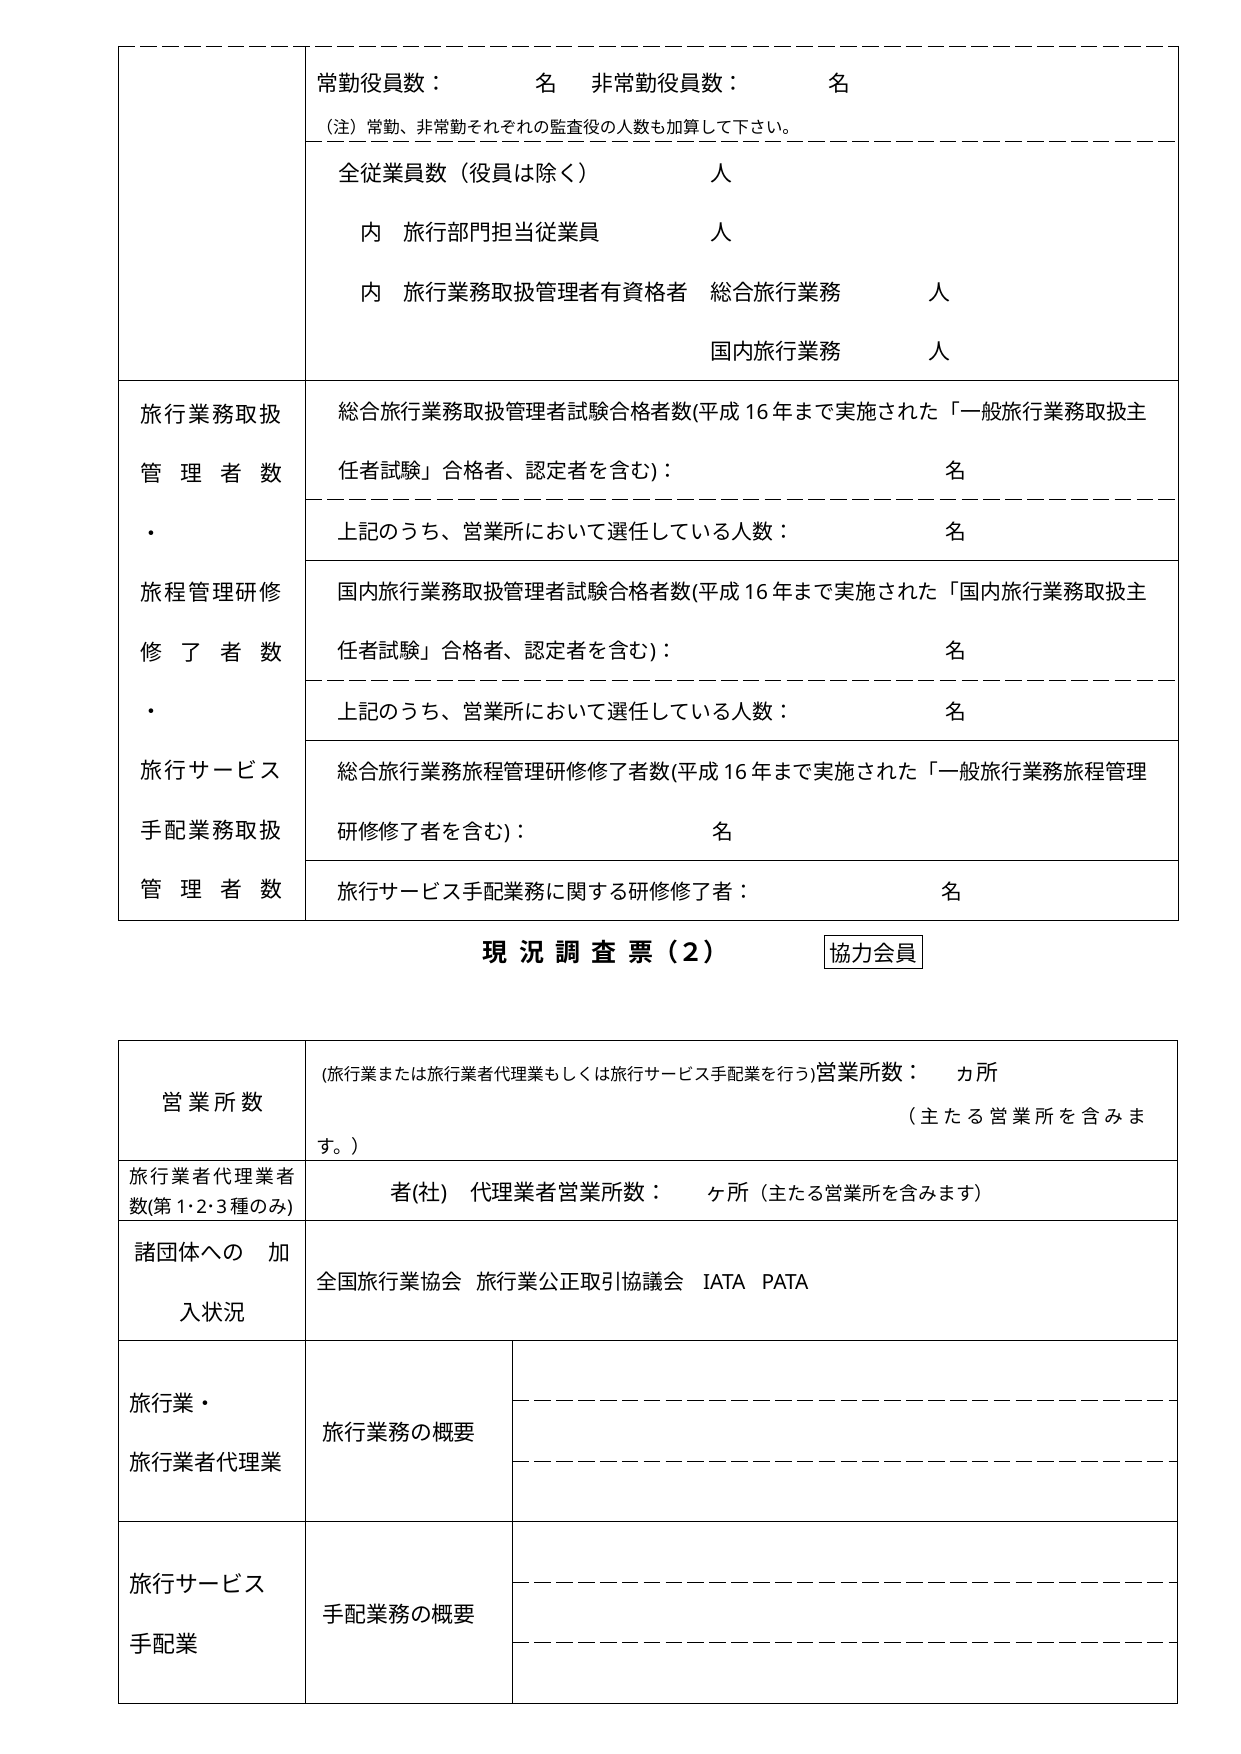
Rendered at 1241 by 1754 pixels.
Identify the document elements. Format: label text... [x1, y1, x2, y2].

table_cell 全国旅行業協会 旅行業公正取引協議会 IATA PATA [306, 1221, 1177, 1340]
table_cell 旅行業務の概要 [306, 1341, 512, 1521]
table_header (旅行業または旅行業者代理業もしくは旅行サービス手配業を行う)営業所数： ヵ所 （主たる営業所を含みます。） [306, 1041, 1177, 1160]
table_cell [513, 1642, 1177, 1702]
table_header 営 業 所 数 [119, 1041, 305, 1160]
table_cell [513, 1582, 1177, 1642]
table_cell 旅行サービス手配業務に関する研修修了者： 名 [306, 861, 1178, 920]
table_cell 旅行業・ 旅行業者代理業 [119, 1341, 305, 1521]
table_cell [513, 1461, 1177, 1521]
table_cell [513, 1522, 1177, 1582]
text 現 況 調 査 票（２） 協力会員 [483, 921, 1122, 981]
table_cell [119, 46, 305, 379]
table_cell 総合旅行業務旅程管理研修修了者数(平成16年まで実施された「一般旅行業務旅程管理研修修了者を含む)： 名 [306, 741, 1178, 860]
table_cell 旅行業務取扱 管理者数 ・ 旅程管理研修 修了者数 ・ 旅行サービス手配業務取扱 管理者数 [119, 381, 305, 920]
table_cell 常勤役員数： 名 非常勤役員数： 名 （注）常勤、非常勤それぞれの監査役の人数も加算して下さい。 [306, 46, 1178, 141]
table_cell 総合旅行業務取扱管理者試験合格者数(平成16年まで実施された「一般旅行業務取扱主任者試験」合格者、認定者を含む)： 名 [306, 381, 1178, 499]
table_cell [513, 1341, 1177, 1400]
table_cell 手配業務の概要 [306, 1522, 512, 1702]
table_cell 諸団体への 加入状況 [119, 1221, 305, 1340]
table_cell 上記のうち、営業所において選任している人数： 名 [306, 499, 1178, 560]
table_cell [513, 1400, 1177, 1461]
table_cell 上記のうち、営業所において選任している人数： 名 [306, 680, 1178, 740]
table_cell 全従業員数（役員は除く） 人 内 旅行部門担当従業員 人 内 旅行業務取扱管理者有資格者 総合旅行業務 人 国内旅行業務 人 [306, 141, 1178, 379]
table_cell 旅行サービス 手配業 [119, 1522, 305, 1702]
table_cell 旅行業者代理業者数(第1･2･3種のみ) [119, 1161, 305, 1220]
table_cell 者(社) 代理業者営業所数： ヶ所（主たる営業所を含みます） [306, 1161, 1177, 1220]
table_cell 国内旅行業務取扱管理者試験合格者数(平成16年まで実施された「国内旅行業務取扱主任者試験」合格者、認定者を含む)： 名 [306, 561, 1178, 679]
